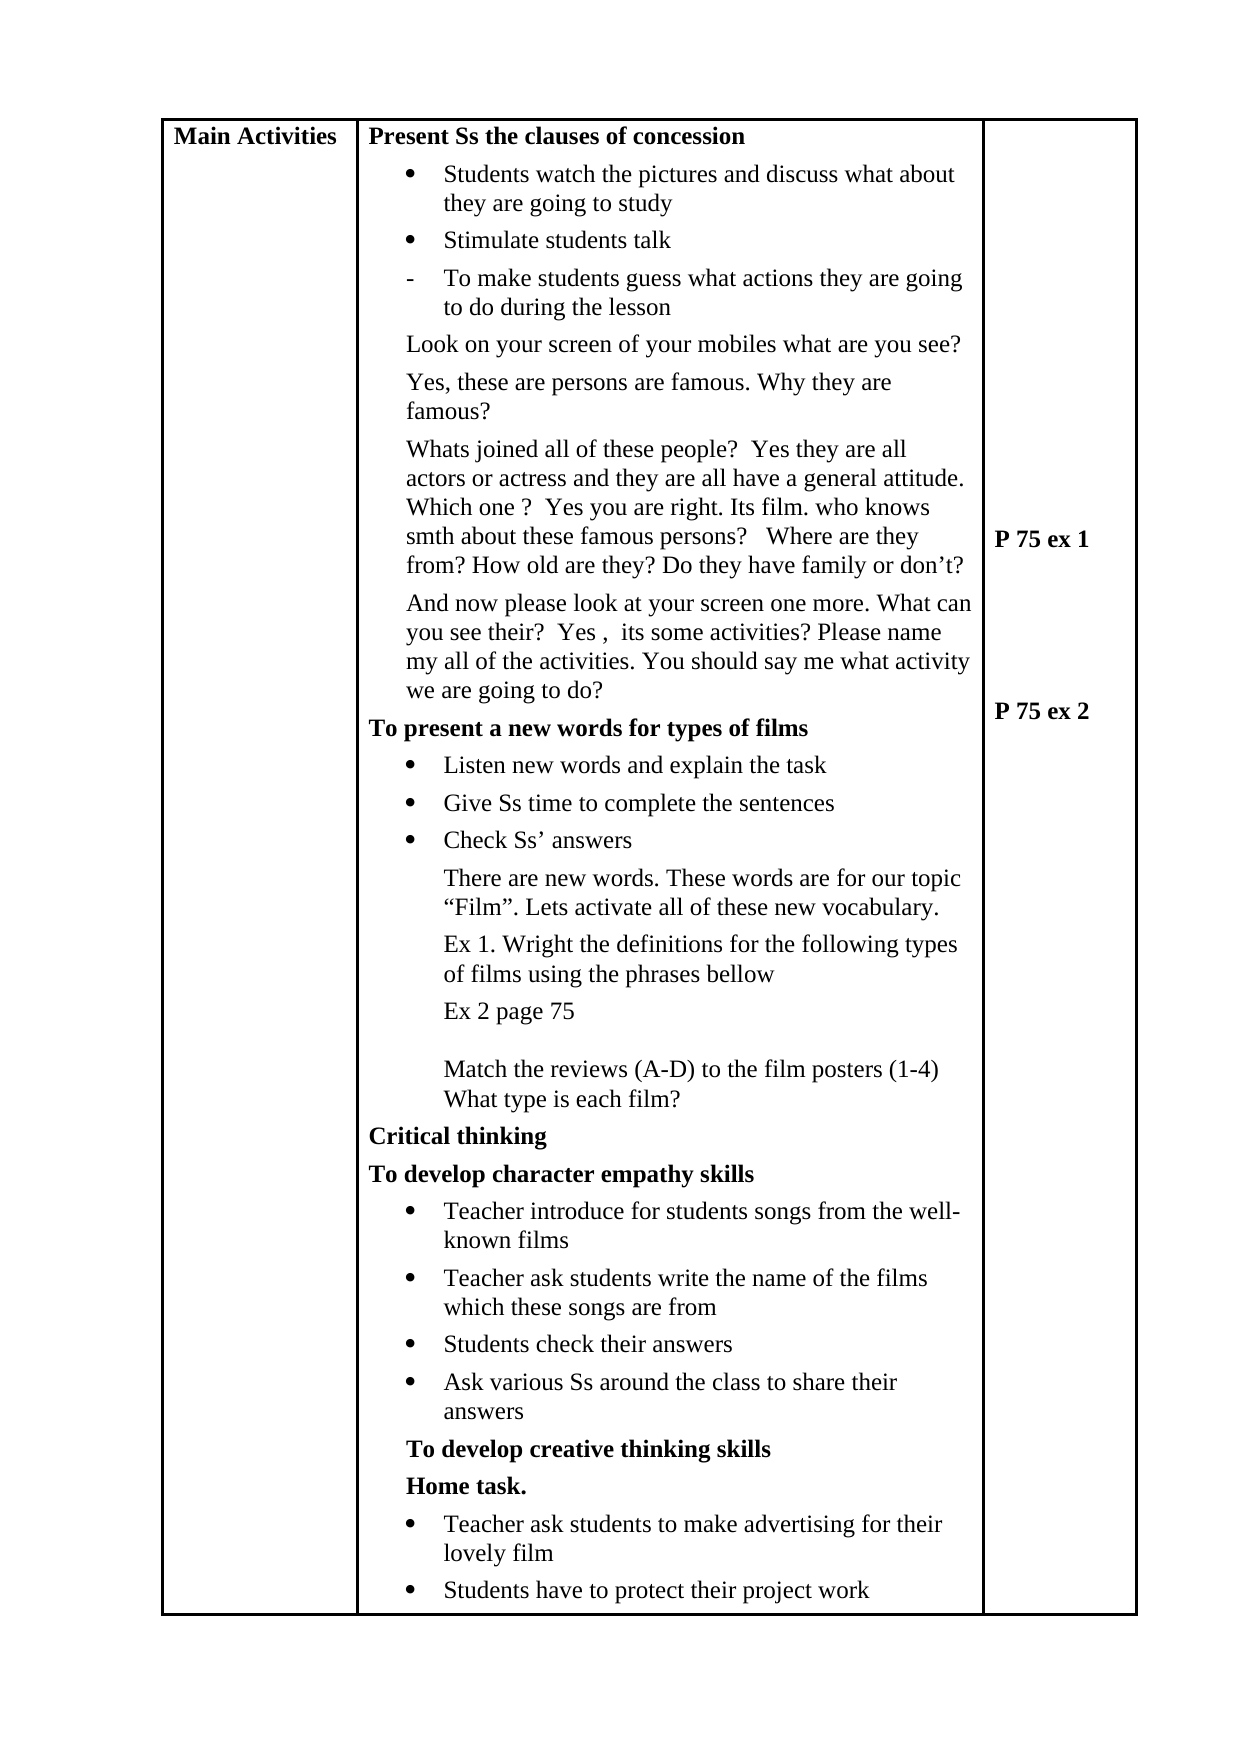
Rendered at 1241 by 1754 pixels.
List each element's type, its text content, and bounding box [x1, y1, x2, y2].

table_cell P 75 ex 1 P 75 ex 2 [985, 121, 1135, 1613]
table_cell Main Activities [164, 121, 356, 1613]
